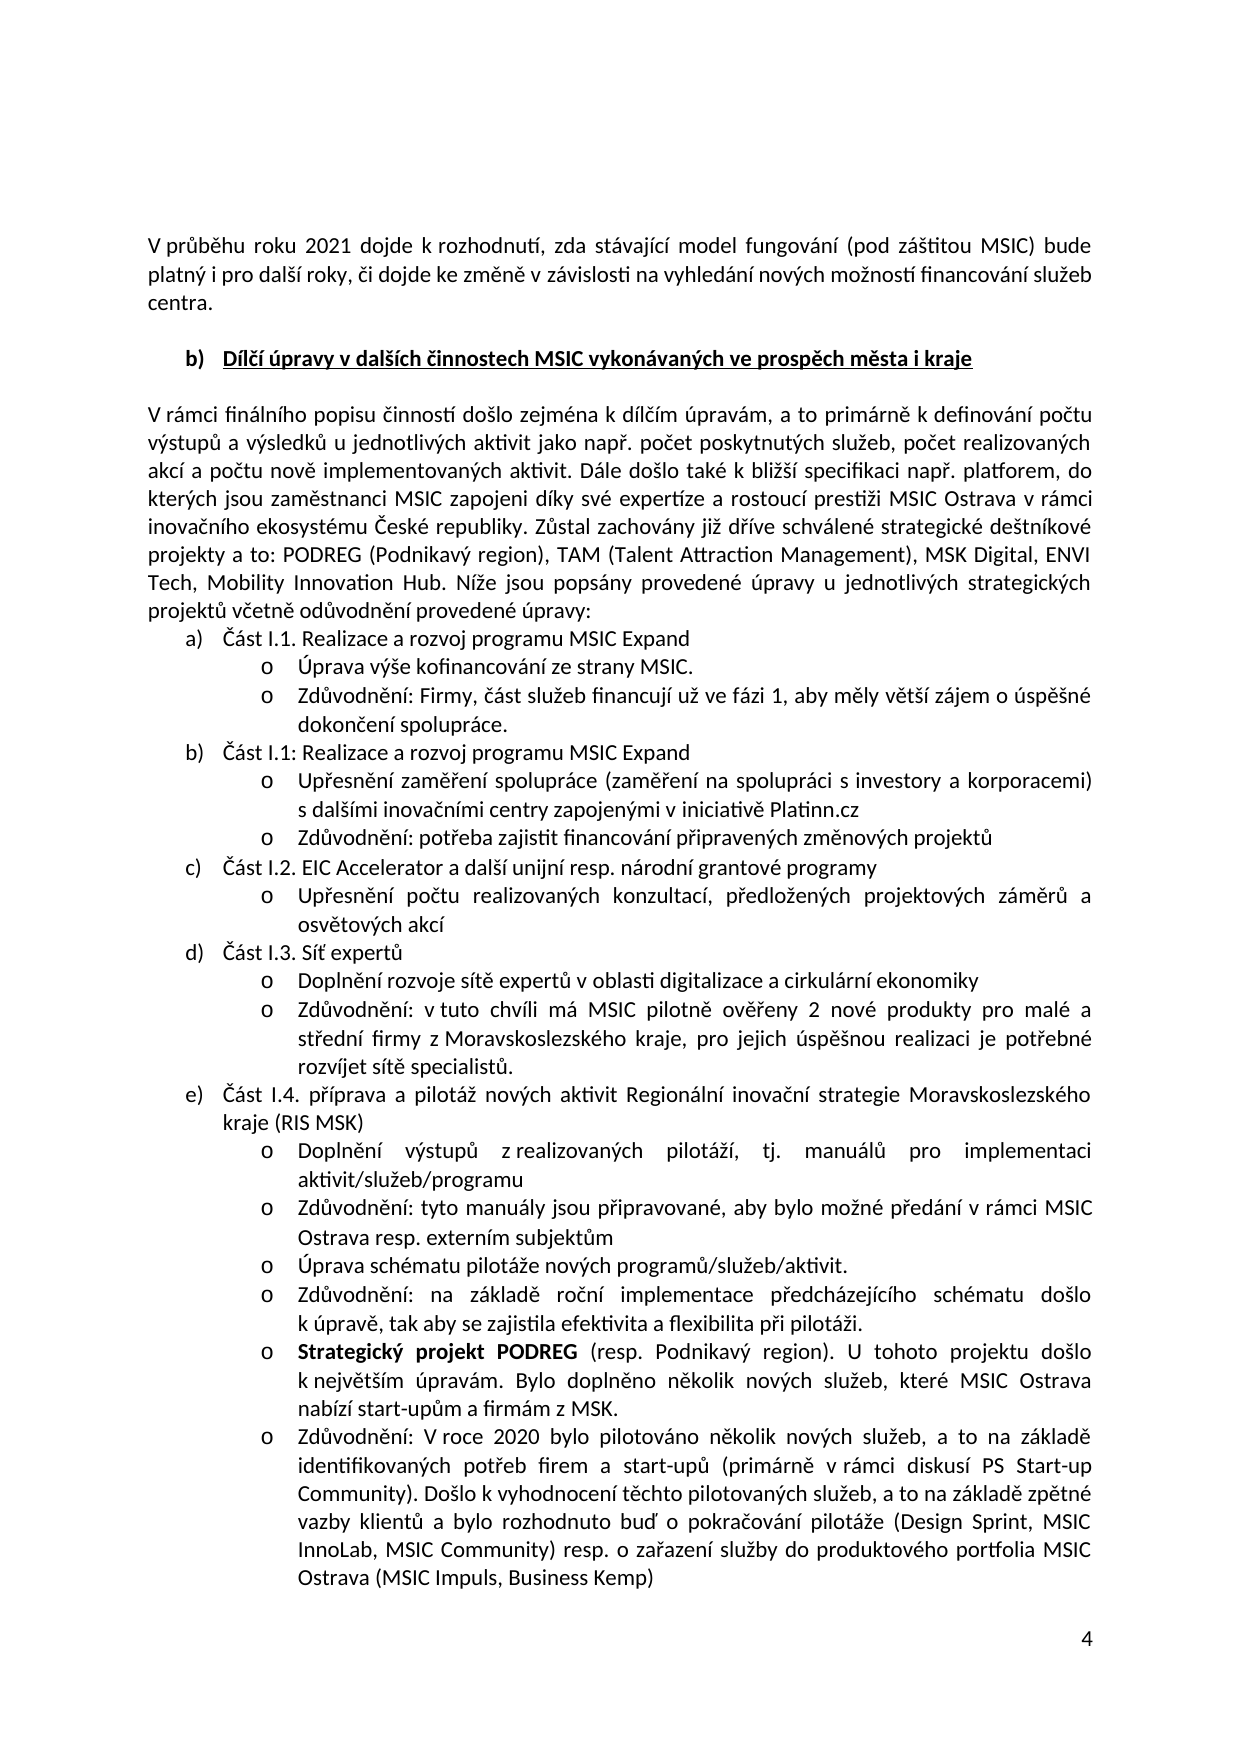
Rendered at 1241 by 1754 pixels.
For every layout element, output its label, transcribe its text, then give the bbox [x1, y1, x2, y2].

list Zdůvodnění: na základě roční implementace předcházejícího schématu došlo k úpravě, tak aby se zajistila efektivita a flexibilita při pilotáži. [260, 1280, 1093, 1337]
list Část I.1. Realizace a rozvoj programu MSIC Expand [185, 624, 1093, 652]
list Úprava schématu pilotáže nových programů/služeb/aktivit. [260, 1251, 1093, 1280]
list Upřesnění počtu realizovaných konzultací, předložených projektových záměrů a osvětových akcí [260, 881, 1093, 938]
list Část I.4. příprava a pilotáž nových aktivit Regionální inovační strategie Moravskoslezského kraje (RIS MSK) [185, 1080, 1093, 1136]
list Upřesnění zaměření spolupráce (zaměření na spolupráci s investory a korporacemi) s dalšími inovačními centry zapojenými v iniciativě Platinn.cz [260, 766, 1093, 823]
list Zdůvodnění: tyto manuály jsou připravované, aby bylo možné předání v rámci MSIC Ostrava resp. externím subjektům [260, 1193, 1093, 1251]
list Zdůvodnění: Firmy, část služeb financují už ve fázi 1, aby měly větší zájem o úspěšné dokončení spolupráce. [260, 681, 1093, 738]
list Zdůvodnění: V roce 2020 bylo pilotováno několik nových služeb, a to na základě identifikovaných potřeb firem a start-upů (primárně v rámci diskusí PS Start-up Community). Došlo k vyhodnocení těchto pilotovaných služeb, a to na základě zpětné vazby klientů a bylo rozhodnuto buď o pokračování pilotáže (Design Sprint, MSIC InnoLab, MSIC Community) resp. o zařazení služby do produktového portfolia MSIC Ostrava (MSIC Impuls, Business Kemp) [260, 1422, 1093, 1592]
list Dílčí úpravy v dalších činnostech MSIC vykonávaných ve prospěch města i kraje [185, 344, 1093, 372]
list Část I.1: Realizace a rozvoj programu MSIC Expand [185, 738, 1093, 766]
list Strategický projekt PODREG (resp. Podnikavý region). U tohoto projektu došlo k největším úpravám. Bylo doplněno několik nových služeb, které MSIC Ostrava nabízí start-upům a firmám z MSK. [260, 1337, 1093, 1422]
text V průběhu roku 2021 dojde k rozhodnutí, zda stávající model fungování (pod záštitou MSIC) bude platný i pro další roky, či dojde ke změně v závislosti na vyhledání nových možností financování služeb centra. [148, 232, 1093, 316]
list Doplnění rozvoje sítě expertů v oblasti digitalizace a cirkulární ekonomiky [260, 966, 1093, 995]
list Zdůvodnění: potřeba zajistit financování připravených změnových projektů [260, 823, 1093, 853]
list Část I.2. EIC Accelerator a další unijní resp. národní grantové programy [185, 853, 1093, 881]
list Úprava výše kofinancování ze strany MSIC. [260, 652, 1093, 681]
list Doplnění výstupů z realizovaných pilotáží, tj. manuálů pro implementaci aktivit/služeb/programu [260, 1136, 1093, 1193]
text V rámci finálního popisu činností došlo zejména k dílčím úpravám, a to primárně k definování počtu výstupů a výsledků u jednotlivých aktivit jako např. počet poskytnutých služeb, počet realizovaných akcí a počtu nově implementovaných aktivit. Dále došlo také k bližší specifikaci např. platforem, do kterých jsou zaměstnanci MSIC zapojeni díky své expertíze a rostoucí prestiži MSIC Ostrava v rámci inovačního ekosystému České republiky. Zůstal zachovány již dříve schválené strategické deštníkové projekty a to: PODREG (Podnikavý region), TAM (Talent Attraction Management), MSK Digital, ENVI Tech, Mobility Innovation Hub. Níže jsou popsány provedené úpravy u jednotlivých strategických projektů včetně odůvodnění provedené úpravy: [148, 400, 1093, 624]
list Zdůvodnění: v tuto chvíli má MSIC pilotně ověřeny 2 nové produkty pro malé a střední firmy z Moravskoslezského kraje, pro jejich úspěšnou realizaci je potřebné rozvíjet sítě specialistů. [260, 995, 1093, 1080]
list Část I.3. Síť expertů [185, 938, 1093, 966]
